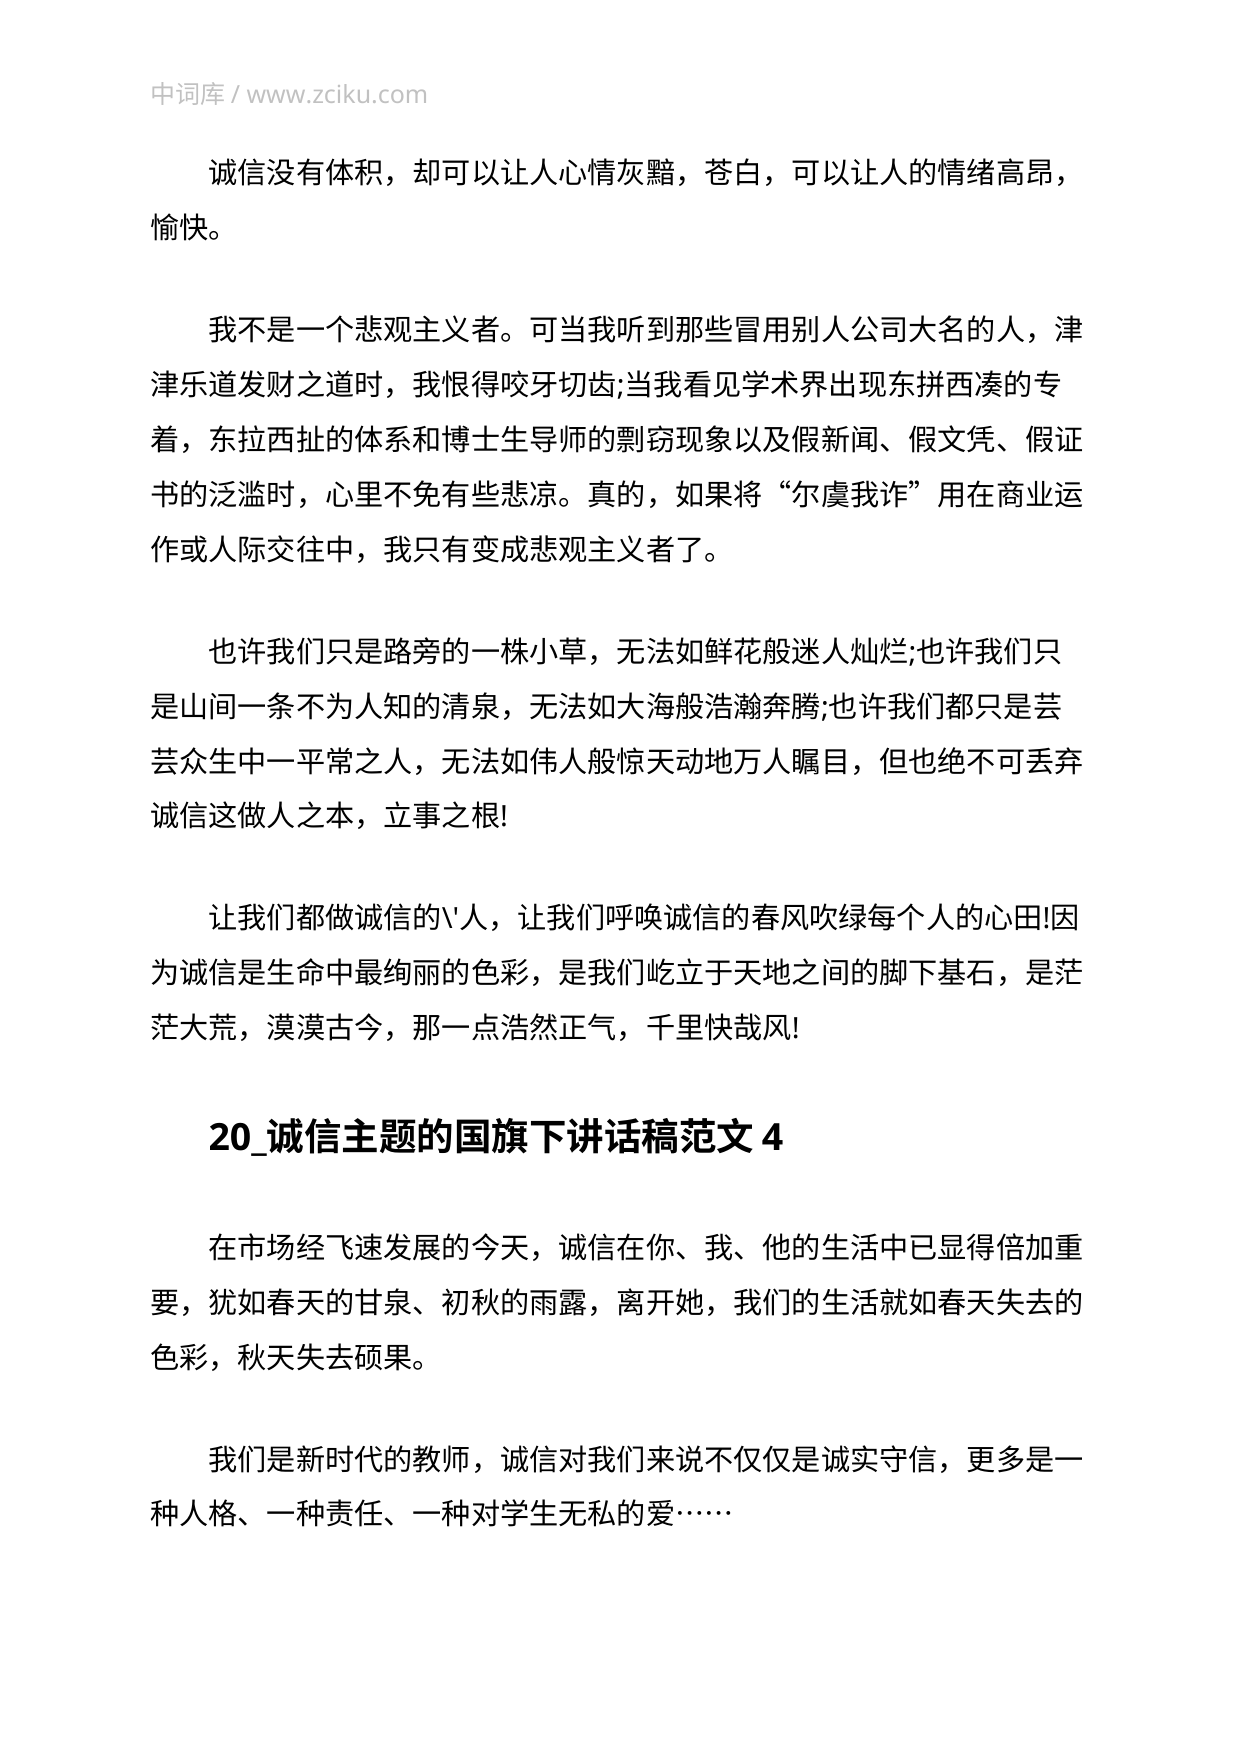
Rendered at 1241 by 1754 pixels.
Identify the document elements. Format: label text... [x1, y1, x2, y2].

text 我们是新时代的教师，诚信对我们来说不仅仅是诚实守信，更多是一种人格、一种责任、一种对学生无私的爱…… [150, 1436, 1090, 1533]
text 让我们都做诚信的\'人，让我们呼唤诚信的春风吹绿每个人的心田!因为诚信是生命中最绚丽的色彩，是我们屹立于天地之间的脚下基石，是茫茫大荒，漠漠古今，那一点浩然正气，千里快哉风! [150, 895, 1090, 1047]
text 我不是一个悲观主义者。可当我听到那些冒用别人公司大名的人，津津乐道发财之道时，我恨得咬牙切齿;当我看见学术界出现东拼西凑的专着，东拉西扯的体系和博士生导师的剽窃现象以及假新闻、假文凭、假证书的泛滥时，心里不免有些悲凉。真的，如果将“尔虞我诈”用在商业运作或人际交往中，我只有变成悲观主义者了。 [150, 307, 1090, 569]
text 诚信没有体积，却可以让人心情灰黯，苍白，可以让人的情绪高昂，愉快。 [150, 150, 1090, 247]
text 也许我们只是路旁的一株小草，无法如鲜花般迷人灿烂;也许我们只是山间一条不为人知的清泉，无法如大海般浩瀚奔腾;也许我们都只是芸芸众生中一平常之人，无法如伟人般惊天动地万人瞩目，但也绝不可丢弃诚信这做人之本，立事之根! [150, 628, 1090, 835]
text 在市场经飞速发展的今天，诚信在你、我、他的生活中已显得倍加重要，犹如春天的甘泉、初秋的雨露，离开她，我们的生活就如春天失去的色彩，秋天失去硕果。 [150, 1224, 1090, 1377]
text 20_诚信主题的国旗下讲话稿范文4 [150, 1107, 1090, 1161]
